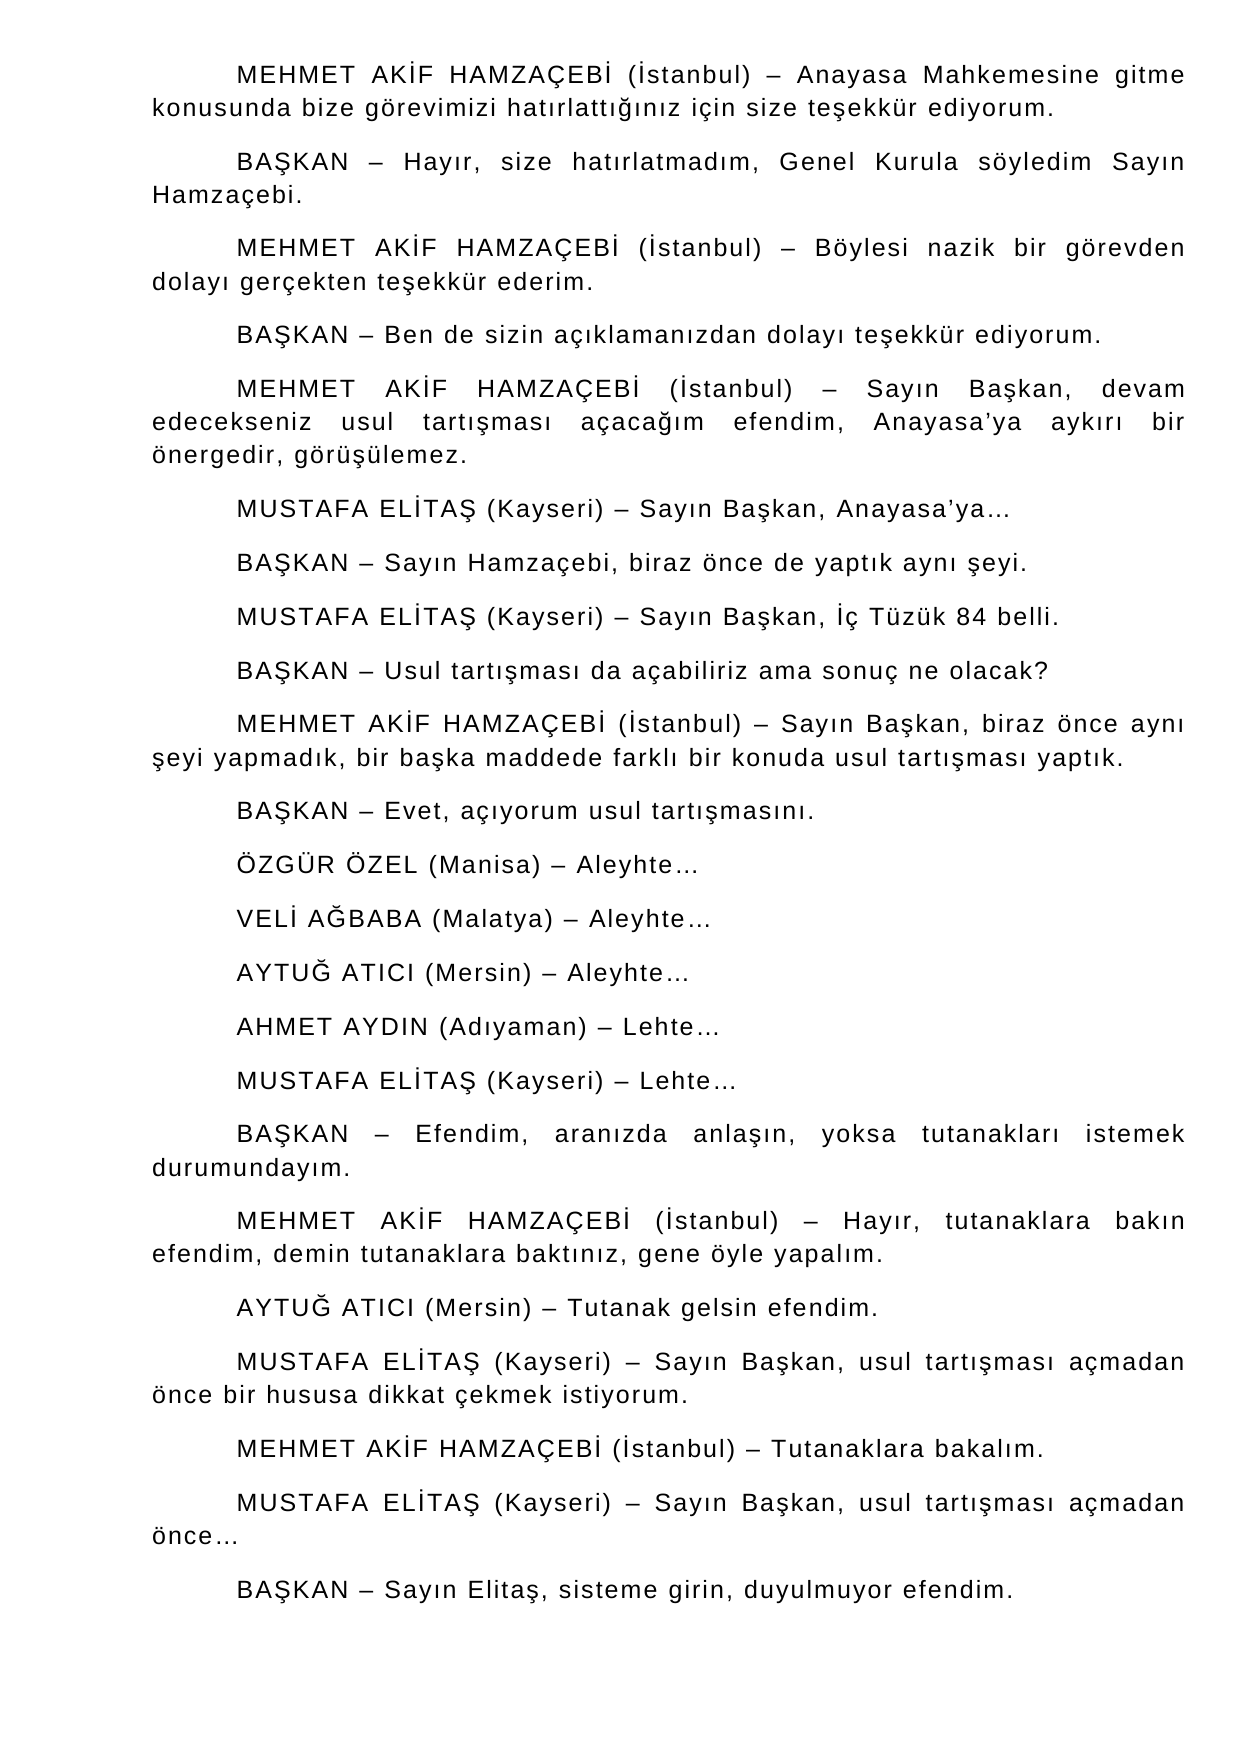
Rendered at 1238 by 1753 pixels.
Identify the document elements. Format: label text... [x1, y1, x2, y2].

text MEHMET AKİF HAMZAÇEBİ (İstanbul) – Böylesi nazik bir görevden dolayı gerçekten teşekkür ederim. [152, 233, 1186, 295]
text BAŞKAN – Sayın Hamzaçebi, biraz önce de yaptık aynı şeyi. [152, 548, 1186, 577]
text MUSTAFA ELİTAŞ (Kayseri) – Lehte… [152, 1066, 1186, 1094]
text VELİ AĞBABA (Malatya) – Aleyhte… [152, 904, 1186, 933]
text MUSTAFA ELİTAŞ (Kayseri) – Sayın Başkan, usul tartışması açmadan önce… [152, 1488, 1186, 1549]
text MEHMET AKİF HAMZAÇEBİ (İstanbul) – Hayır, tutanaklara bakın efendim, demin tutanaklara baktınız, gene öyle yapalım. [152, 1206, 1186, 1268]
text AHMET AYDIN (Adıyaman) – Lehte… [152, 1012, 1186, 1041]
text MUSTAFA ELİTAŞ (Kayseri) – Sayın Başkan, Anayasa’ya… [152, 494, 1186, 523]
text MEHMET AKİF HAMZAÇEBİ (İstanbul) – Anayasa Mahkemesine gitme konusunda bize görevimizi hatırlattığınız için size teşekkür ediyorum. [152, 60, 1186, 121]
text MEHMET AKİF HAMZAÇEBİ (İstanbul) – Sayın Başkan, devam edecekseniz usul tartışması açacağım efendim, Anayasa’ya aykırı bir önergedir, görüşülemez. [152, 374, 1186, 469]
text MEHMET AKİF HAMZAÇEBİ (İstanbul) – Tutanaklara bakalım. [152, 1434, 1186, 1463]
text ÖZGÜR ÖZEL (Manisa) – Aleyhte… [152, 850, 1186, 879]
text MEHMET AKİF HAMZAÇEBİ (İstanbul) – Sayın Başkan, biraz önce aynı şeyi yapmadık, bir başka maddede farklı bir konuda usul tartışması yaptık. [152, 709, 1186, 771]
text BAŞKAN – Usul tartışması da açabiliriz ama sonuç ne olacak? [152, 656, 1186, 684]
text BAŞKAN – Efendim, aranızda anlaşın, yoksa tutanakları istemek durumundayım. [152, 1119, 1186, 1181]
text BAŞKAN – Evet, açıyorum usul tartışmasını. [152, 796, 1186, 825]
text BAŞKAN – Sayın Elitaş, sisteme girin, duyulmuyor efendim. [152, 1575, 1186, 1603]
text BAŞKAN – Ben de sizin açıklamanızdan dolayı teşekkür ediyorum. [152, 320, 1186, 349]
text AYTUĞ ATICI (Mersin) – Tutanak gelsin efendim. [152, 1293, 1186, 1322]
text MUSTAFA ELİTAŞ (Kayseri) – Sayın Başkan, İç Tüzük 84 belli. [152, 602, 1186, 631]
text AYTUĞ ATICI (Mersin) – Aleyhte… [152, 958, 1186, 987]
text BAŞKAN – Hayır, size hatırlatmadım, Genel Kurula söyledim Sayın Hamzaçebi. [152, 147, 1186, 208]
text MUSTAFA ELİTAŞ (Kayseri) – Sayın Başkan, usul tartışması açmadan önce bir hususa dikkat çekmek istiyorum. [152, 1347, 1186, 1409]
